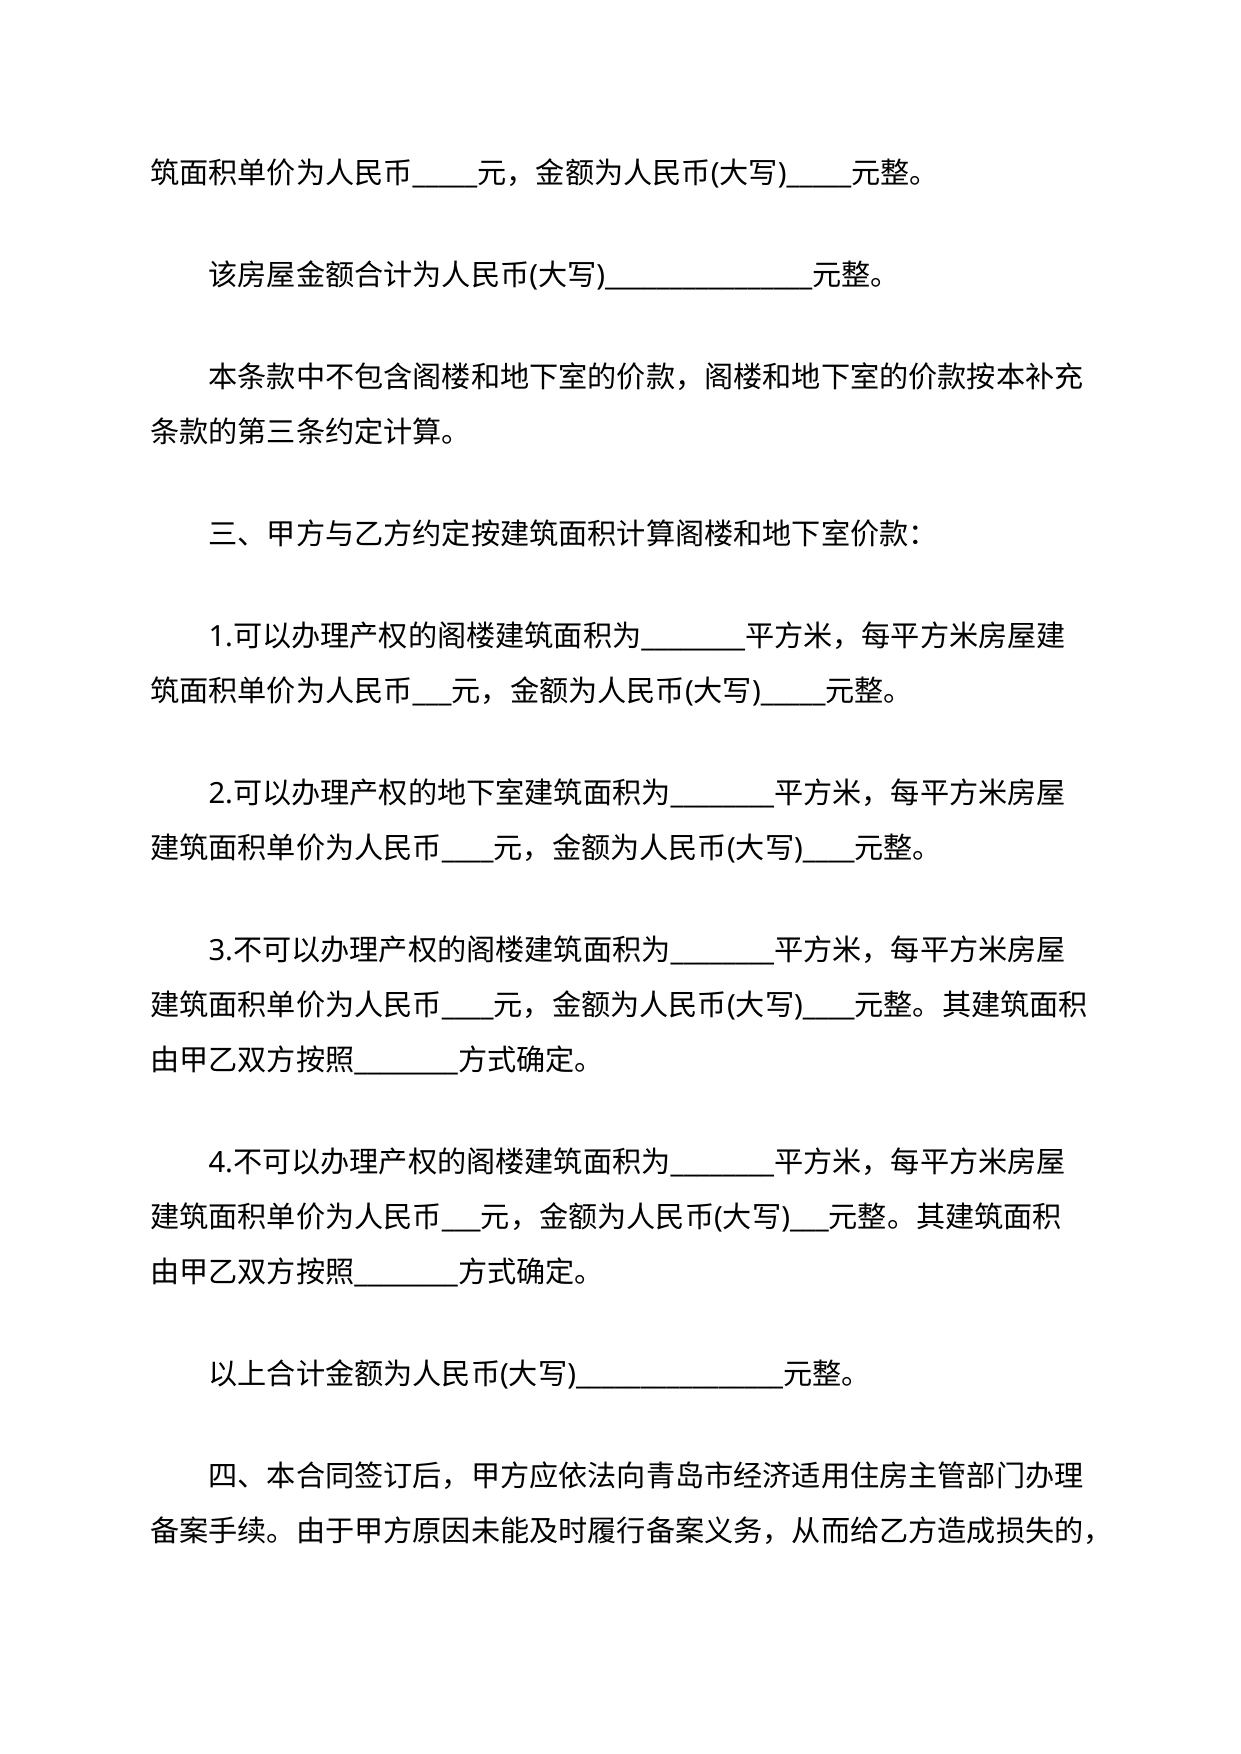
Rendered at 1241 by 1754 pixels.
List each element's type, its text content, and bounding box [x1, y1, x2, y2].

text 1.可以办理产权的阁楼建筑面积为________平方米，每平方米房屋建筑面积单价为人民币___元，金额为人民币(大写)_____元整。 [150, 612, 1090, 710]
text 以上合计金额为人民币(大写)________________元整。 [150, 1350, 1090, 1393]
text 3.不可以办理产权的阁楼建筑面积为________平方米，每平方米房屋建筑面积单价为人民币____元，金额为人民币(大写)____元整。其建筑面积由甲乙双方按照________方式确定。 [150, 926, 1090, 1079]
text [150, 1452, 1090, 1549]
text 本条款中不包含阁楼和地下室的价款，阁楼和地下室的价款按本补充条款的第三条约定计算。 [150, 354, 1090, 451]
text 4.不可以办理产权的阁楼建筑面积为________平方米，每平方米房屋建筑面积单价为人民币___元，金额为人民币(大写)___元整。其建筑面积由甲乙双方按照________方式确定。 [150, 1138, 1090, 1291]
text 该房屋金额合计为人民币(大写)________________元整。 [150, 252, 1090, 294]
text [150, 150, 1090, 192]
text 三、甲方与乙方约定按建筑面积计算阁楼和地下室价款： [150, 511, 1090, 553]
text 2.可以办理产权的地下室建筑面积为________平方米，每平方米房屋建筑面积单价为人民币____元，金额为人民币(大写)____元整。 [150, 769, 1090, 867]
